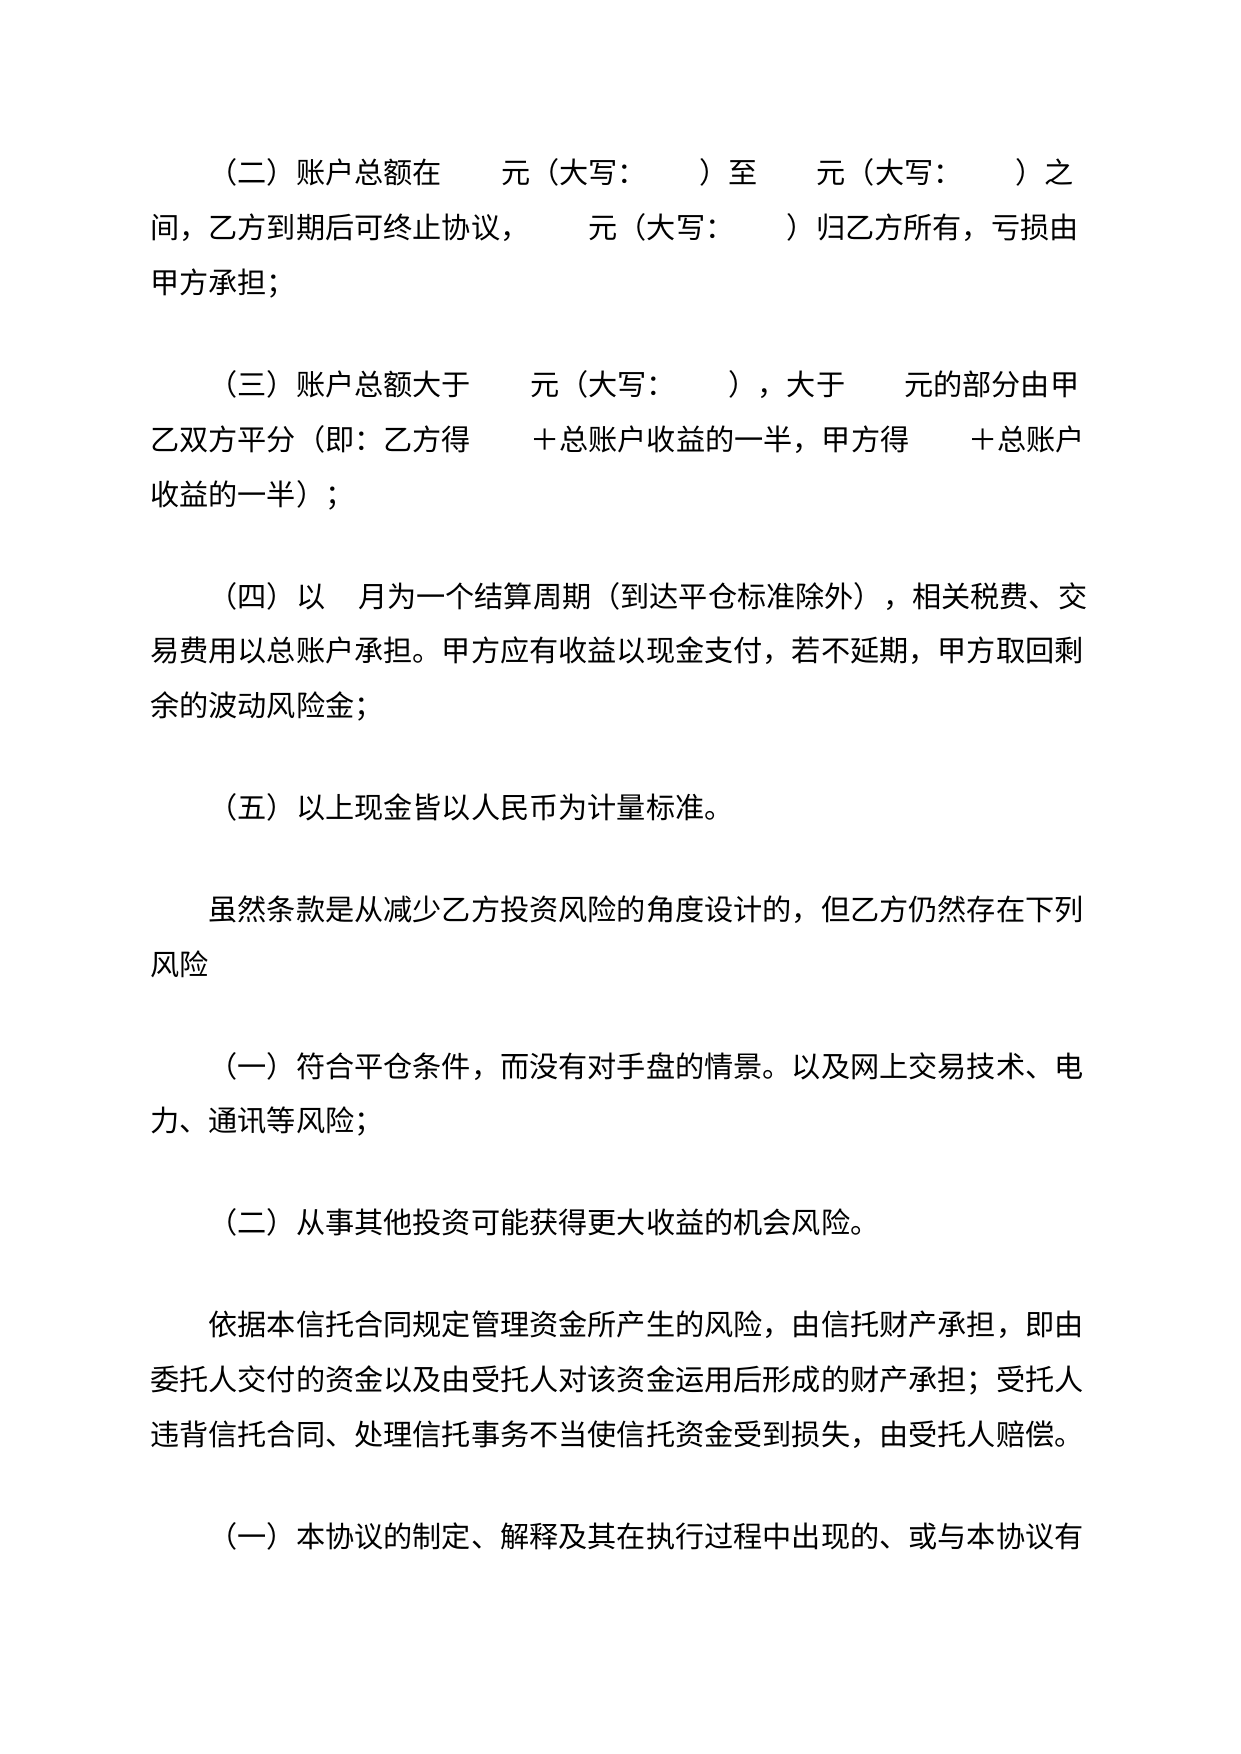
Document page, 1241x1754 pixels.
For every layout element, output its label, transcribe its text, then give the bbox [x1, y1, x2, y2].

text （一）符合平仓条件，而没有对手盘的情景。以及网上交易技术、电力、通讯等风险； [150, 1043, 1090, 1140]
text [150, 1513, 1090, 1555]
text （四）以 月为一个结算周期（到达平仓标准除外），相关税费、交易费用以总账户承担。甲方应有收益以现金支付，若不延期，甲方取回剩余的波动风险金； [150, 573, 1090, 725]
text （二）从事其他投资可能获得更大收益的机会风险。 [150, 1200, 1090, 1242]
text 虽然条款是从减少乙方投资风险的角度设计的，但乙方仍然存在下列风险 [150, 886, 1090, 984]
text （二）账户总额在 元（大写： ）至 元（大写： ）之间，乙方到期后可终止协议， 元（大写： ）归乙方所有，亏损由甲方承担； [150, 150, 1090, 302]
text 依据本信托合同规定管理资金所产生的风险，由信托财产承担，即由委托人交付的资金以及由受托人对该资金运用后形成的财产承担；受托人违背信托合同、处理信托事务不当使信托资金受到损失，由受托人赔偿。 [150, 1302, 1090, 1454]
text （三）账户总额大于 元（大写： ），大于 元的部分由甲乙双方平分（即：乙方得 ＋总账户收益的一半，甲方得 ＋总账户收益的一半）； [150, 362, 1090, 514]
text （五）以上现金皆以人民币为计量标准。 [150, 785, 1090, 827]
